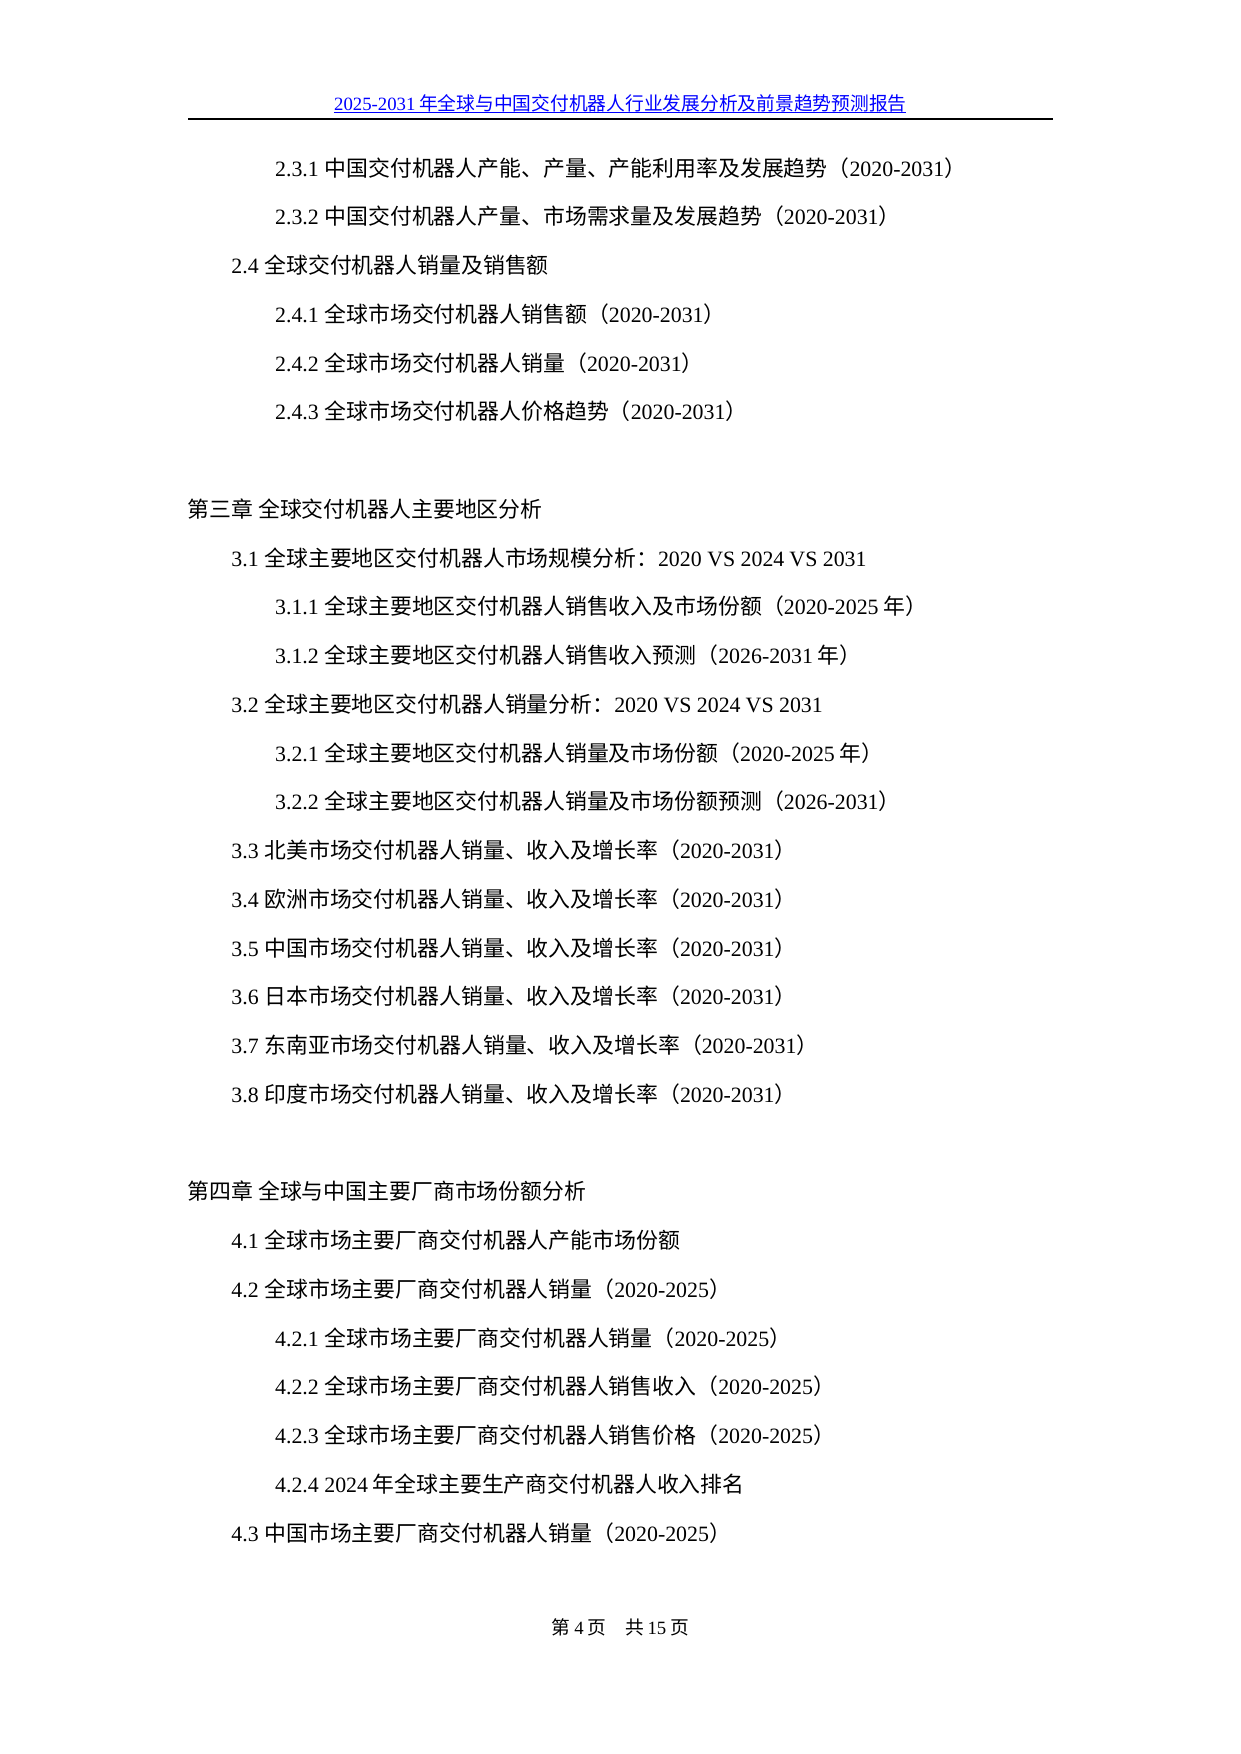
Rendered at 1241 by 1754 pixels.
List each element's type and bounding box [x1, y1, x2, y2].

text [187, 150, 1053, 1548]
